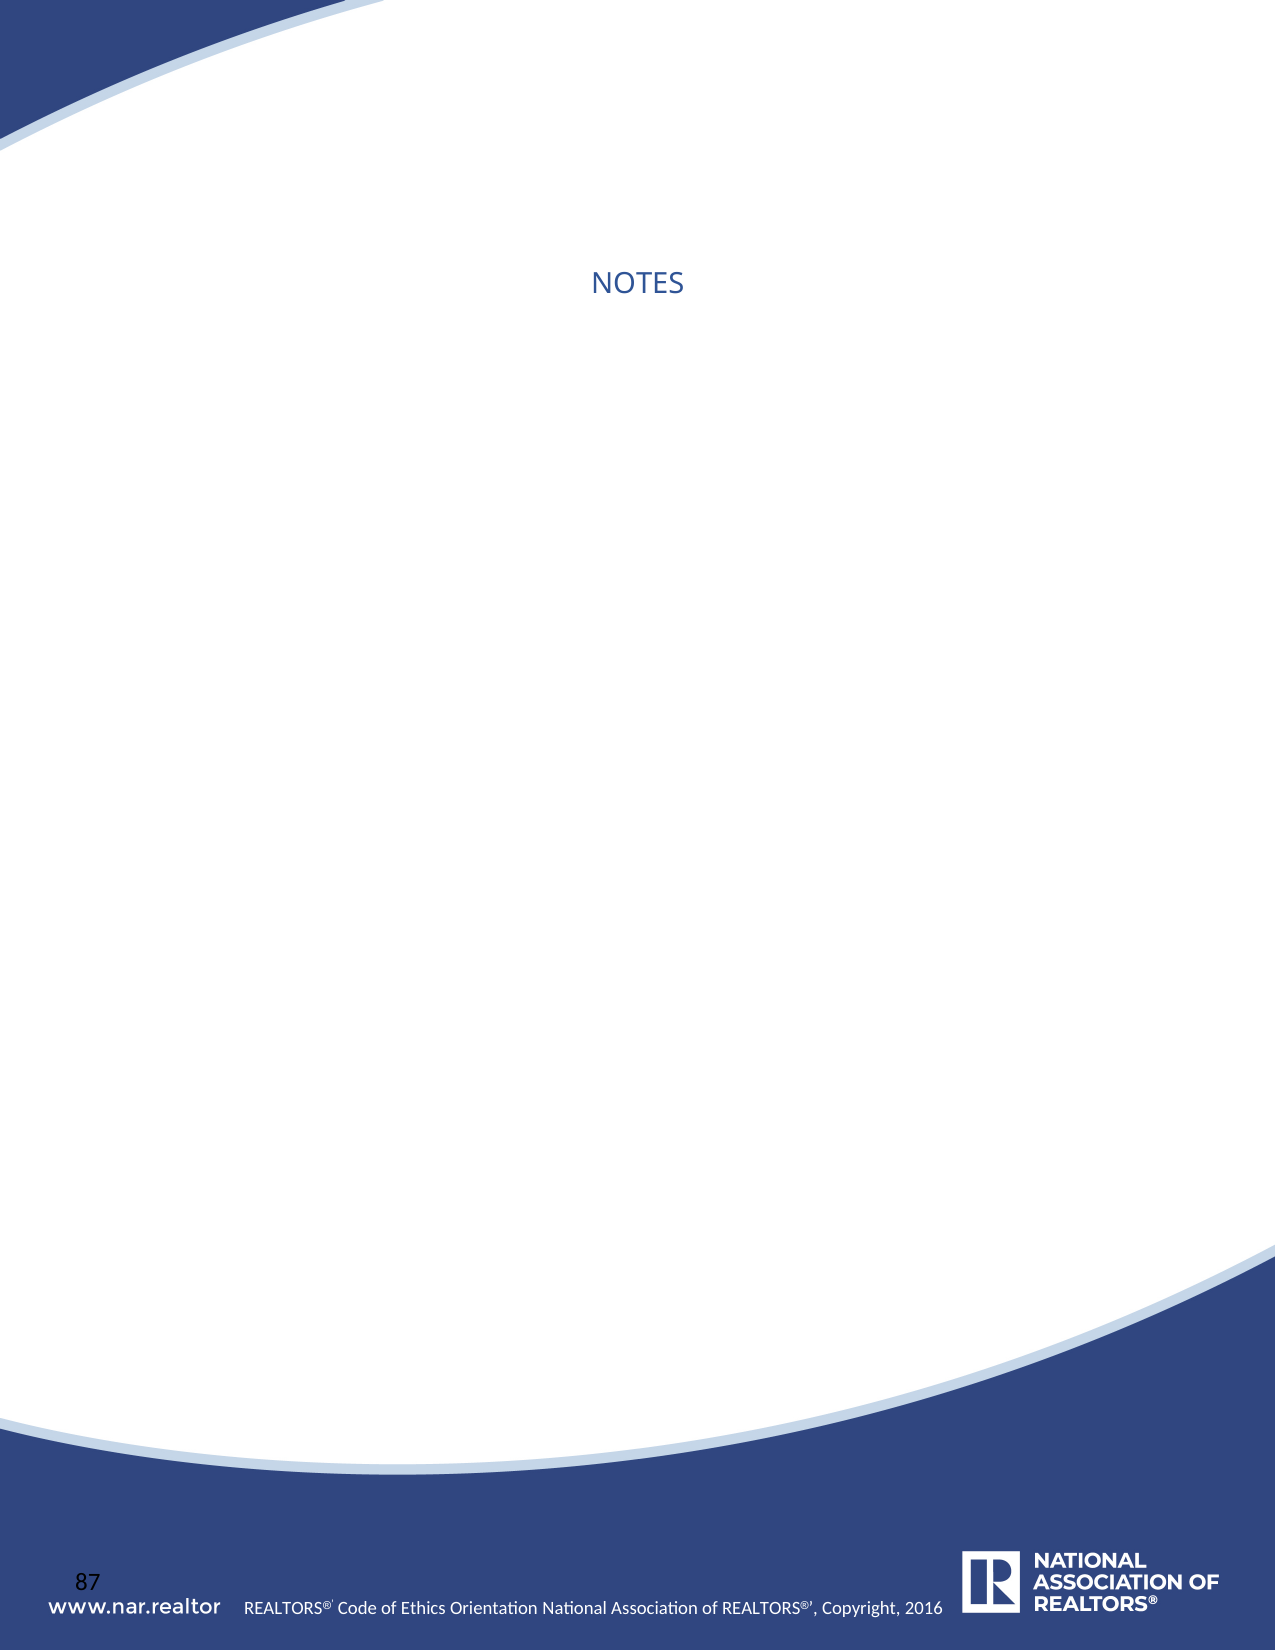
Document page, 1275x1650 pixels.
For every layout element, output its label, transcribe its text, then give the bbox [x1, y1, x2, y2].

picture [0, 0, 1275, 1650]
text NOTES [75, 262, 1200, 302]
